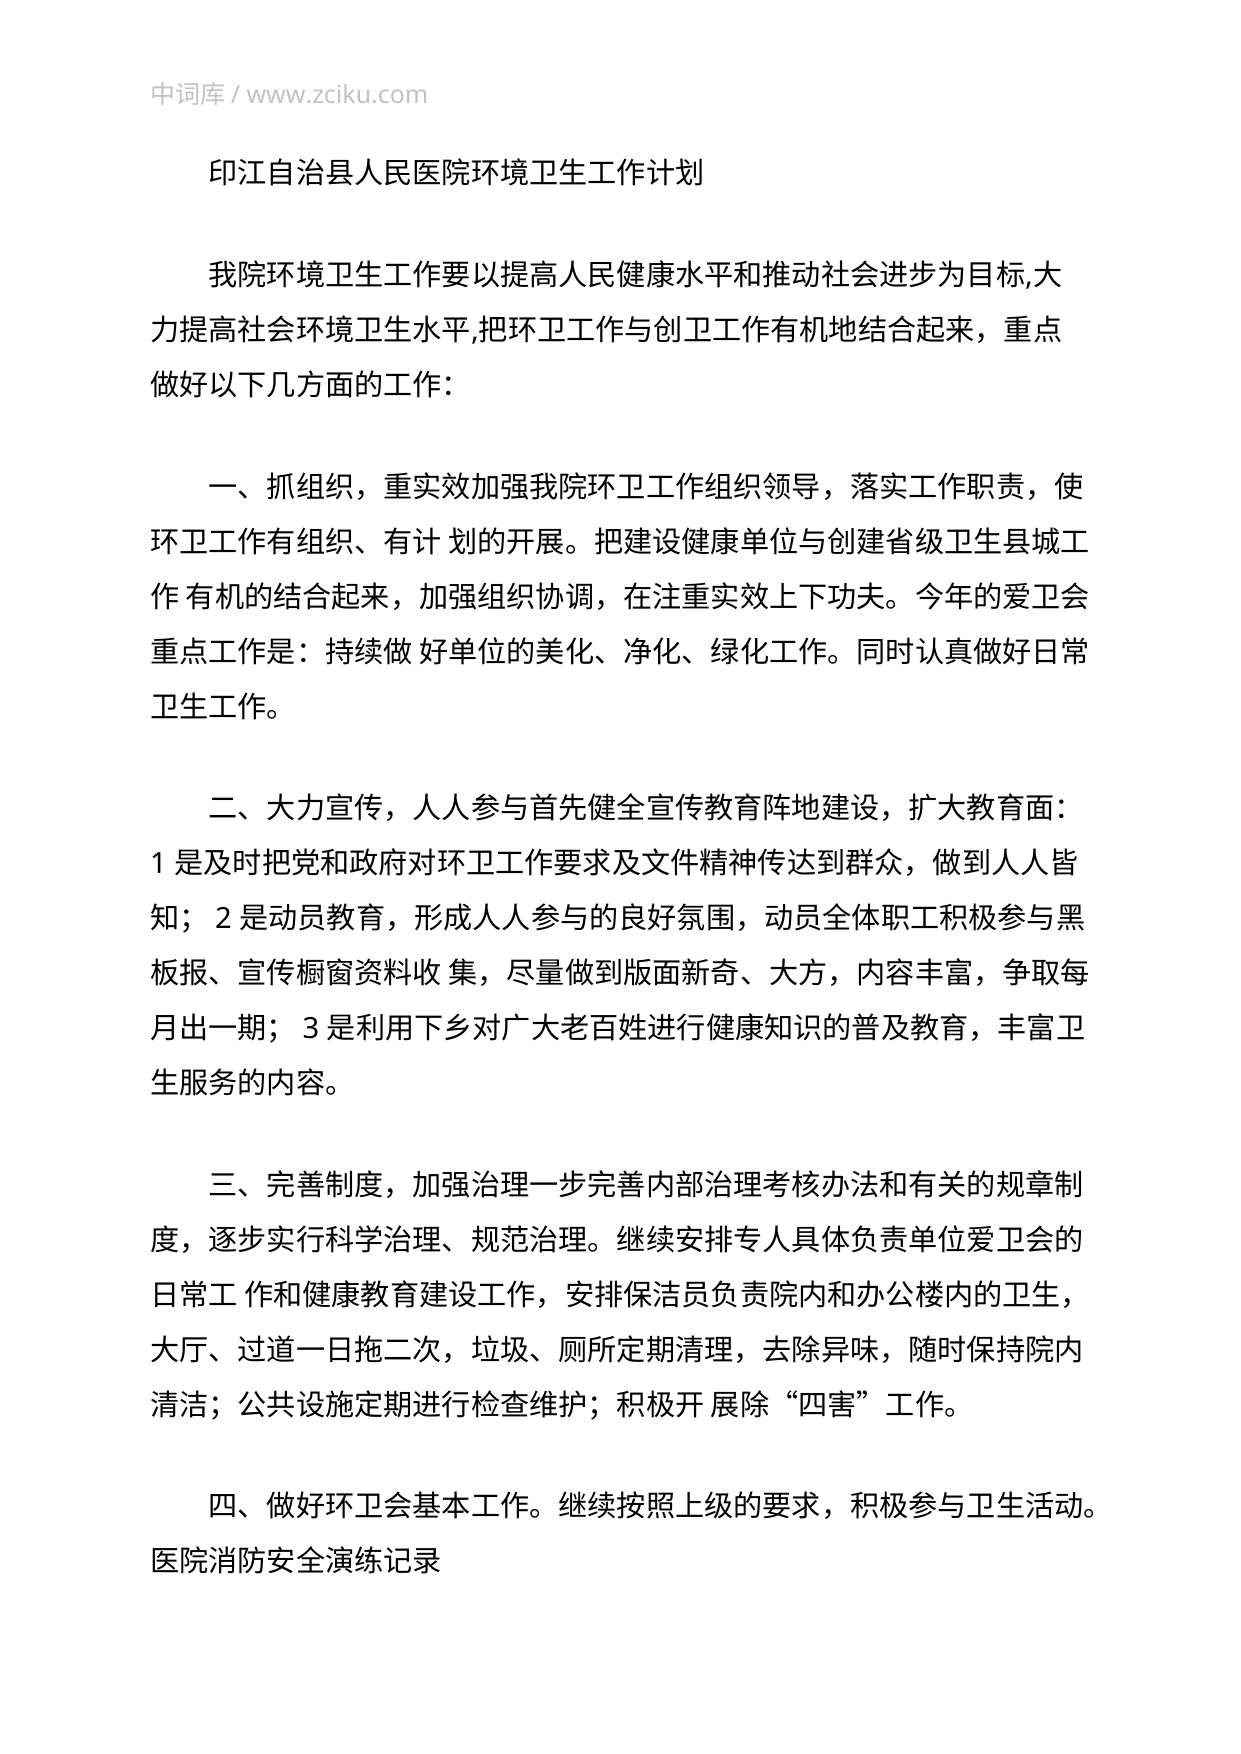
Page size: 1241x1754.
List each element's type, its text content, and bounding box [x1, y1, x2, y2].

text 我院环境卫生工作要以提高人民健康水平和推动社会进步为目标,大力提高社会环境卫生水平,把环卫工作与创卫工作有机地结合起来，重点做好以下几方面的工作： [150, 252, 1090, 404]
text 一、抓组织，重实效加强我院环卫工作组织领导，落实工作职责，使环卫工作有组织、有计 划的开展。把建设健康单位与创建省级卫生县城工作 有机的结合起来，加强组织协调，在注重实效上下功夫。今年的爱卫会重点工作是：持续做 好单位的美化、净化、绿化工作。同时认真做好日常卫生工作。 [150, 463, 1090, 725]
text 四、做好环卫会基本工作。继续按照上级的要求，积极参与卫生活动。医院消防安全演练记录 [150, 1483, 1090, 1580]
text 二、大力宣传，人人参与首先健全宣传教育阵地建设，扩大教育面： 1 是及时把党和政府对环卫工作要求及文件精神传达到群众，做到人人皆知； 2 是动员教育，形成人人参与的良好氛围，动员全体职工积极参与黑板报、宣传橱窗资料收 集，尽量做到版面新奇、大方，内容丰富，争取每月出一期； 3 是利用下乡对广大老百姓进行健康知识的普及教育，丰富卫生服务的内容。 [150, 785, 1090, 1102]
text 三、完善制度，加强治理一步完善内部治理考核办法和有关的规章制度，逐步实行科学治理、规范治理。继续安排专人具体负责单位爱卫会的日常工 作和健康教育建设工作，安排保洁员负责院内和办公楼内的卫生，大厅、过道一日拖二次，垃圾、厕所定期清理，去除异味，随时保持院内清洁；公共设施定期进行检查维护；积极开 展除“四害”工作。 [150, 1161, 1090, 1423]
text 印江自治县人民医院环境卫生工作计划 [150, 150, 1090, 192]
